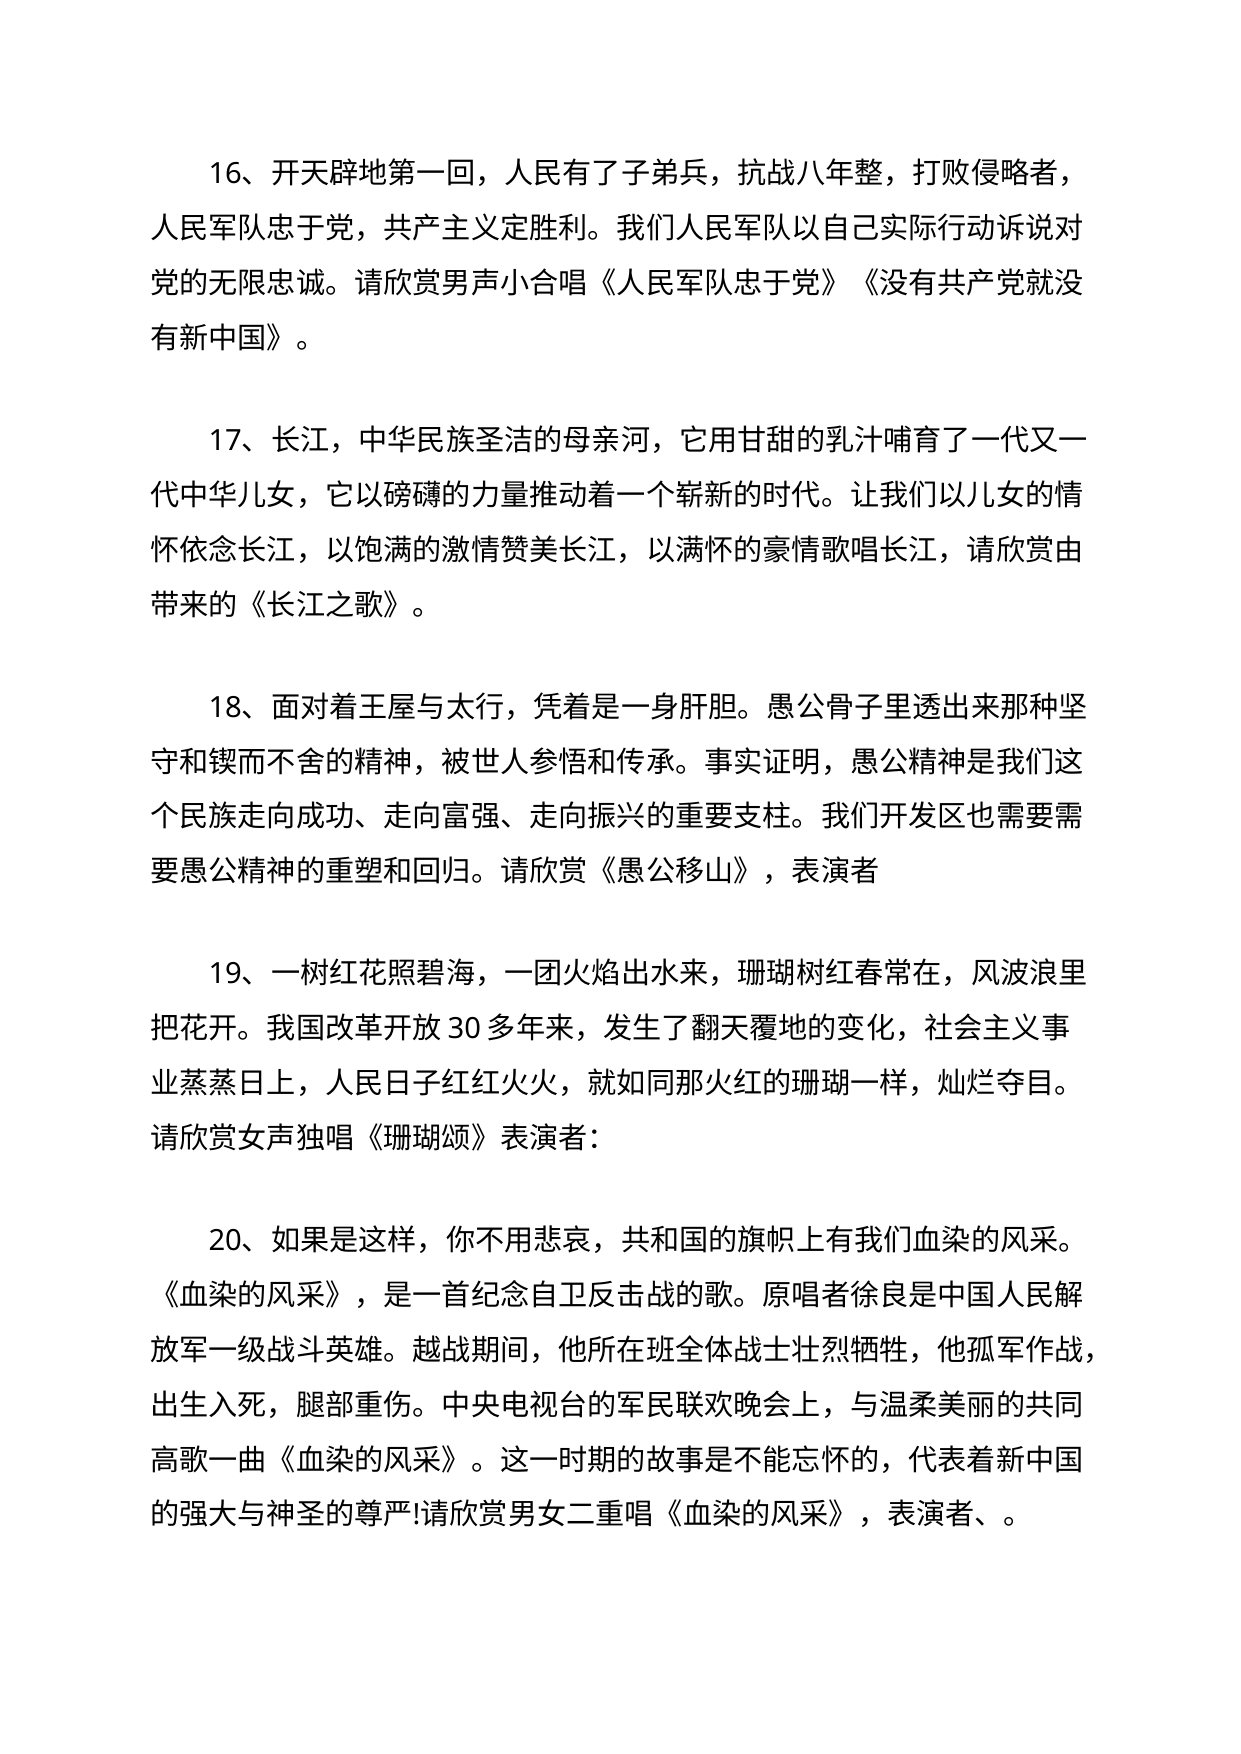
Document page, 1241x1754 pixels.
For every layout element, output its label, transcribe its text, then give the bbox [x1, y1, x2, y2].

text 20、如果是这样，你不用悲哀，共和国的旗帜上有我们血染的风采。《血染的风采》，是一首纪念自卫反击战的歌。原唱者徐良是中国人民解放军一级战斗英雄。越战期间，他所在班全体战士壮烈牺牲，他孤军作战，出生入死，腿部重伤。中央电视台的军民联欢晚会上，与温柔美丽的共同高歌一曲《血染的风采》。这一时期的故事是不能忘怀的，代表着新中国的强大与神圣的尊严!请欣赏男女二重唱《血染的风采》，表演者、。 [150, 1216, 1090, 1533]
text 17、长江，中华民族圣洁的母亲河，它用甘甜的乳汁哺育了一代又一代中华儿女，它以磅礴的力量推动着一个崭新的时代。让我们以儿女的情怀依念长江，以饱满的激情赞美长江，以满怀的豪情歌唱长江，请欣赏由带来的《长江之歌》。 [150, 417, 1090, 624]
text 16、开天辟地第一回，人民有了子弟兵，抗战八年整，打败侵略者，人民军队忠于党，共产主义定胜利。我们人民军队以自己实际行动诉说对党的无限忠诚。请欣赏男声小合唱《人民军队忠于党》《没有共产党就没有新中国》。 [150, 150, 1090, 357]
text 18、面对着王屋与太行，凭着是一身肝胆。愚公骨子里透出来那种坚守和锲而不舍的精神，被世人参悟和传承。事实证明，愚公精神是我们这个民族走向成功、走向富强、走向振兴的重要支柱。我们开发区也需要需要愚公精神的重塑和回归。请欣赏《愚公移山》，表演者 [150, 683, 1090, 890]
text 19、一树红花照碧海，一团火焰出水来，珊瑚树红春常在，风波浪里把花开。我国改革开放30多年来，发生了翻天覆地的变化，社会主义事业蒸蒸日上，人民日子红红火火，就如同那火红的珊瑚一样，灿烂夺目。请欣赏女声独唱《珊瑚颂》表演者： [150, 950, 1090, 1157]
